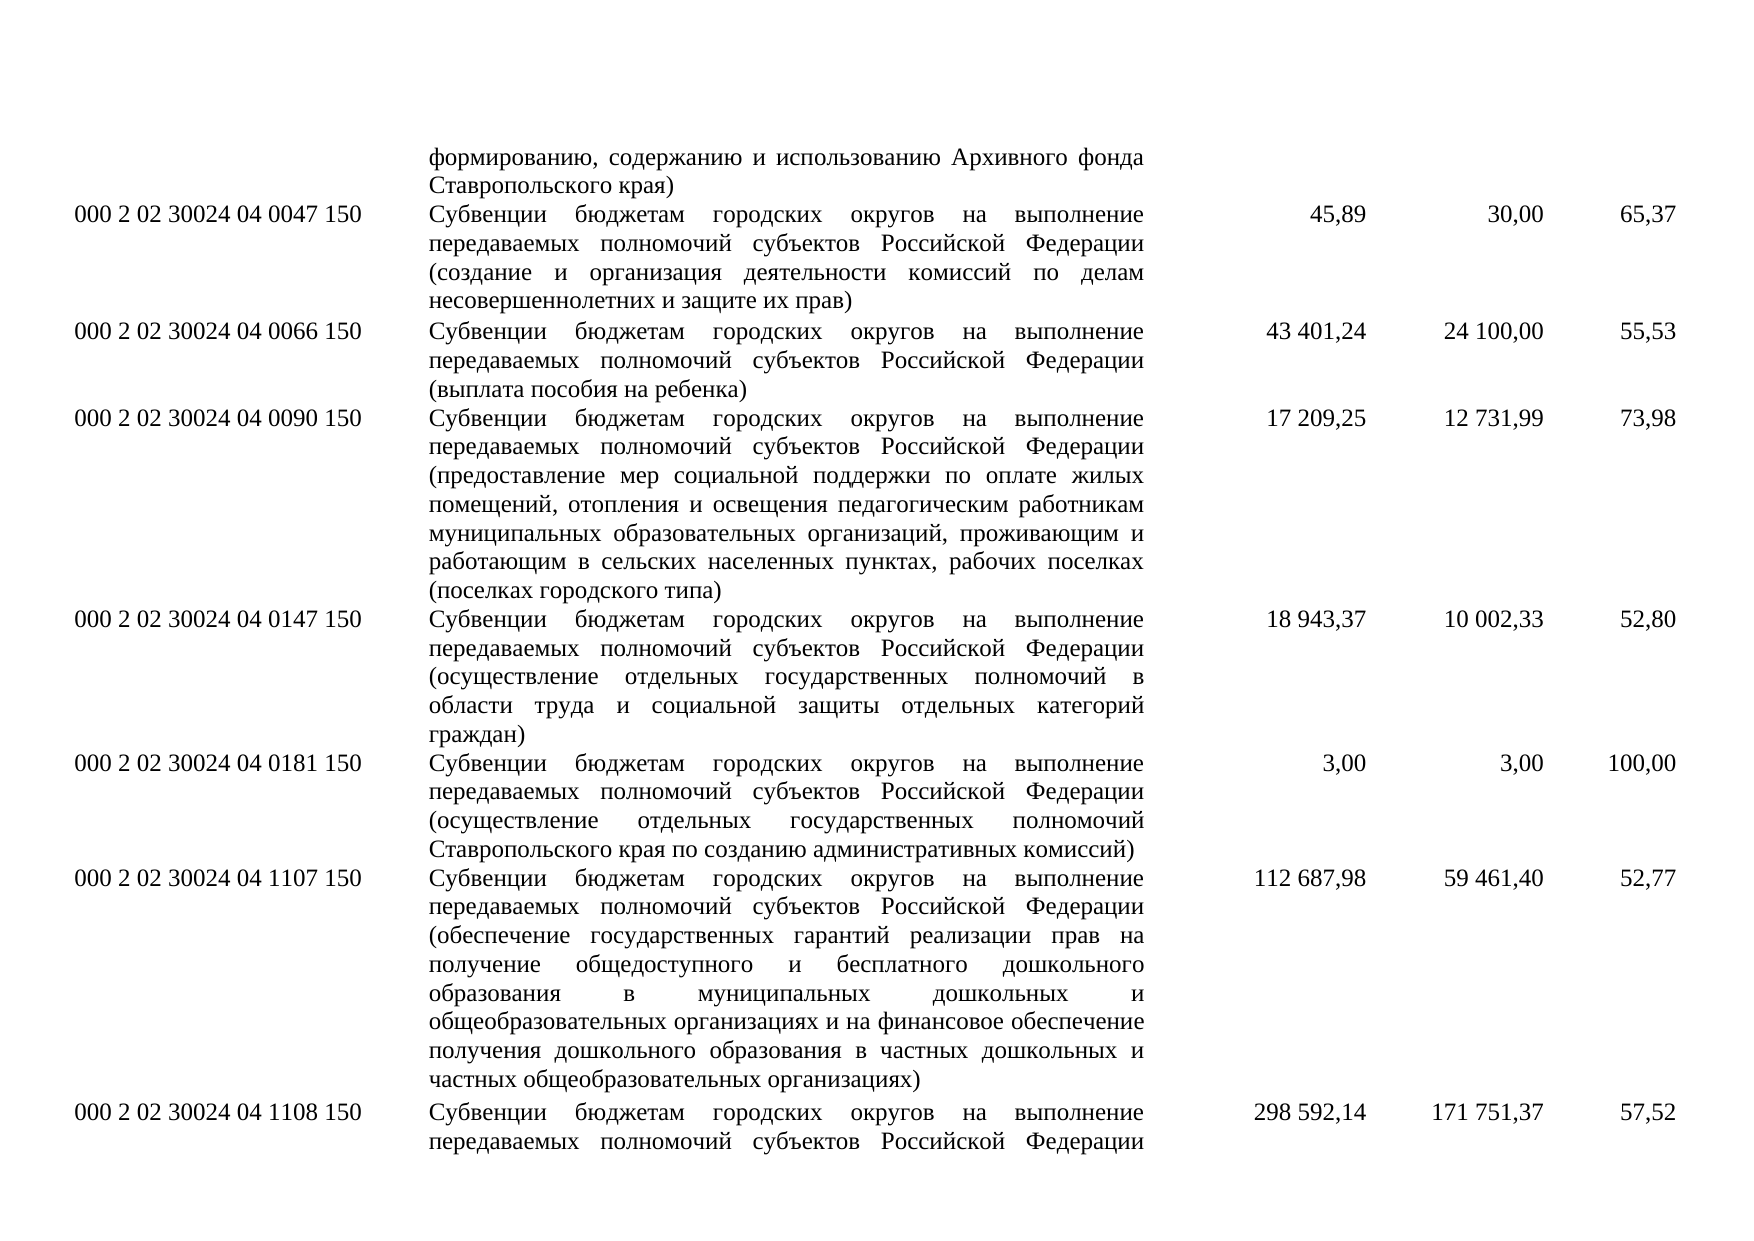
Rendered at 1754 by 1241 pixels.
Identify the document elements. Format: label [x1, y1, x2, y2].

table_header [48, 142, 1731, 1154]
